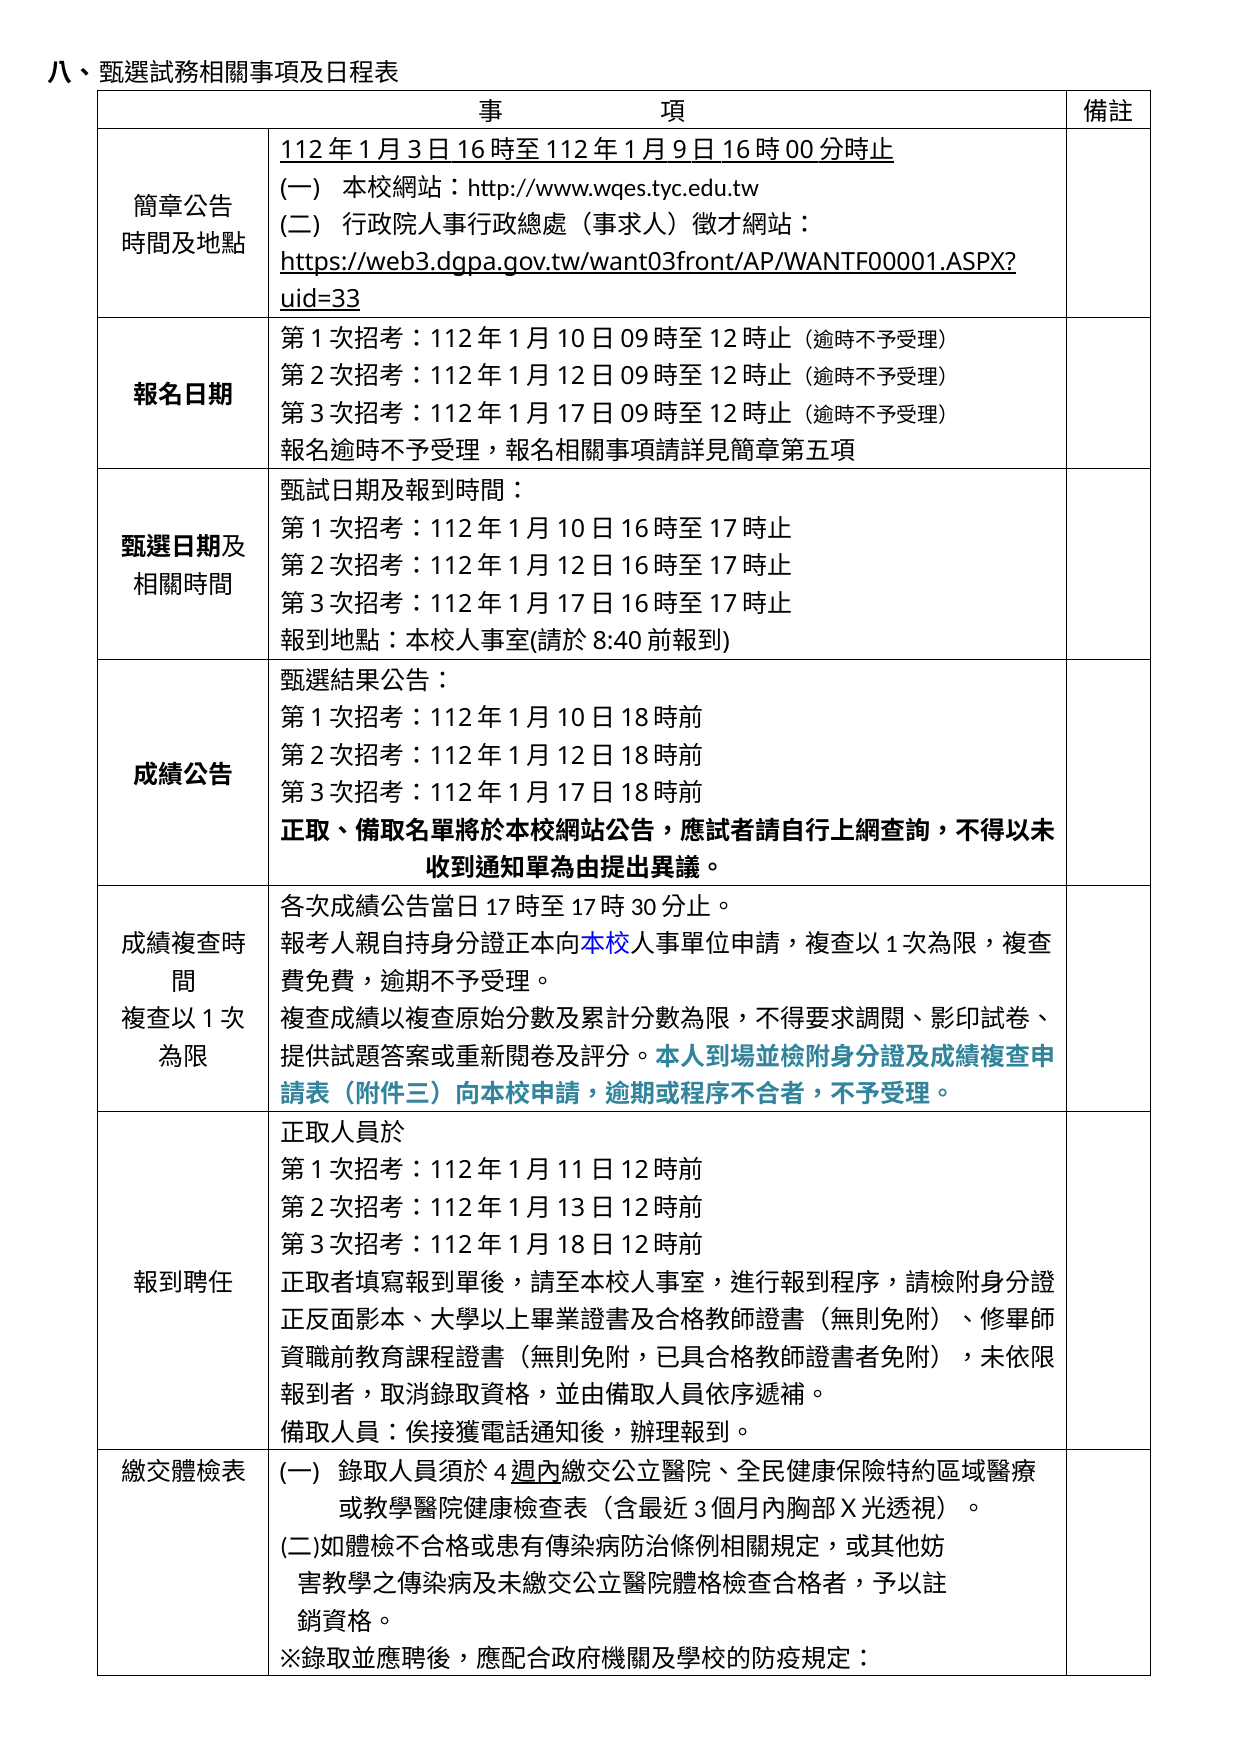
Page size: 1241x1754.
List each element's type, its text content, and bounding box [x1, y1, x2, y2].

table_cell [1067, 1450, 1150, 1675]
table_cell [1067, 660, 1150, 885]
table_cell [1067, 318, 1150, 468]
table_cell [269, 1450, 1066, 1675]
table_cell [1067, 129, 1150, 317]
table_cell [1067, 886, 1150, 1111]
table_cell 第1次招考：112年1月10日09時至12時止（逾時不予受理） 第2次招考：112年1月12日09時至12時止（逾時不予受理） 第3次招考：112年1月17日09時至12時止（逾時不予受理） 報名逾時不予受理，報名相關事項請詳見簡章第五項 [269, 318, 1066, 468]
table_cell [1067, 469, 1150, 659]
list 甄選試務相關事項及日程表 [47, 52, 1193, 89]
table_header 事 項 [98, 91, 1066, 128]
table_cell 甄試日期及報到時間： 第1次招考：112年1月10日16時至17時止 第2次招考：112年1月12日16時至17時止 第3次招考：112年1月17日16時至17時止 報到地點：本校人事室(請於8:40前報到) [269, 469, 1066, 659]
table_cell 報名日期 [98, 318, 268, 468]
table_cell 成績公告 [98, 660, 268, 885]
table_cell 簡章公告 時間及地點 [98, 129, 268, 317]
table_cell 甄選日期及 相關時間 [98, 469, 268, 659]
table_cell 成績複查時間 複查以1次為限 [98, 886, 268, 1111]
table_cell 112年1月3日16時至112年1月9日16時00分時止 本校網站：http://www.wqes.tyc.edu.tw 行政院人事行政總處（事求人）徵才網站： https://web3.dgpa.gov.tw/want03front/AP/WANTF00001.ASPX?uid=33 [269, 129, 1066, 317]
table_header 備註 [1067, 91, 1150, 128]
table_cell 各次成績公告當日17時至17時30分止。 報考人親自持身分證正本向本校人事單位申請，複查以1次為限，複查費免費，逾期不予受理。 複查成績以複查原始分數及累計分數為限，不得要求調閱、影印試卷、提供試題答案或重新閱卷及評分。本人到場並檢附身分證及成績複查申請表（附件三）向本校申請，逾期或程序不合者，不予受理。 [269, 886, 1066, 1111]
table_cell 甄選結果公告： 第1次招考：112年1月10日18時前 第2次招考：112年1月12日18時前 第3次招考：112年1月17日18時前 正取、備取名單將於本校網站公告，應試者請自行上網查詢，不得以未收到通知單為由提出異議。 [269, 660, 1066, 885]
table_cell 繳交體檢表 [98, 1450, 268, 1675]
table_cell 報到聘任 [98, 1112, 268, 1449]
table_cell 正取人員於 第1次招考：112年1月11日12時前 第2次招考：112年1月13日12時前 第3次招考：112年1月18日12時前 正取者填寫報到單後，請至本校人事室，進行報到程序，請檢附身分證正反面影本、大學以上畢業證書及合格教師證書（無則免附）、修畢師資職前教育課程證書（無則免附，已具合格教師證書者免附），未依限報到者，取消錄取資格，並由備取人員依序遞補。 備取人員：俟接獲電話通知後，辦理報到。 [269, 1112, 1066, 1449]
table_cell [1067, 1112, 1150, 1449]
